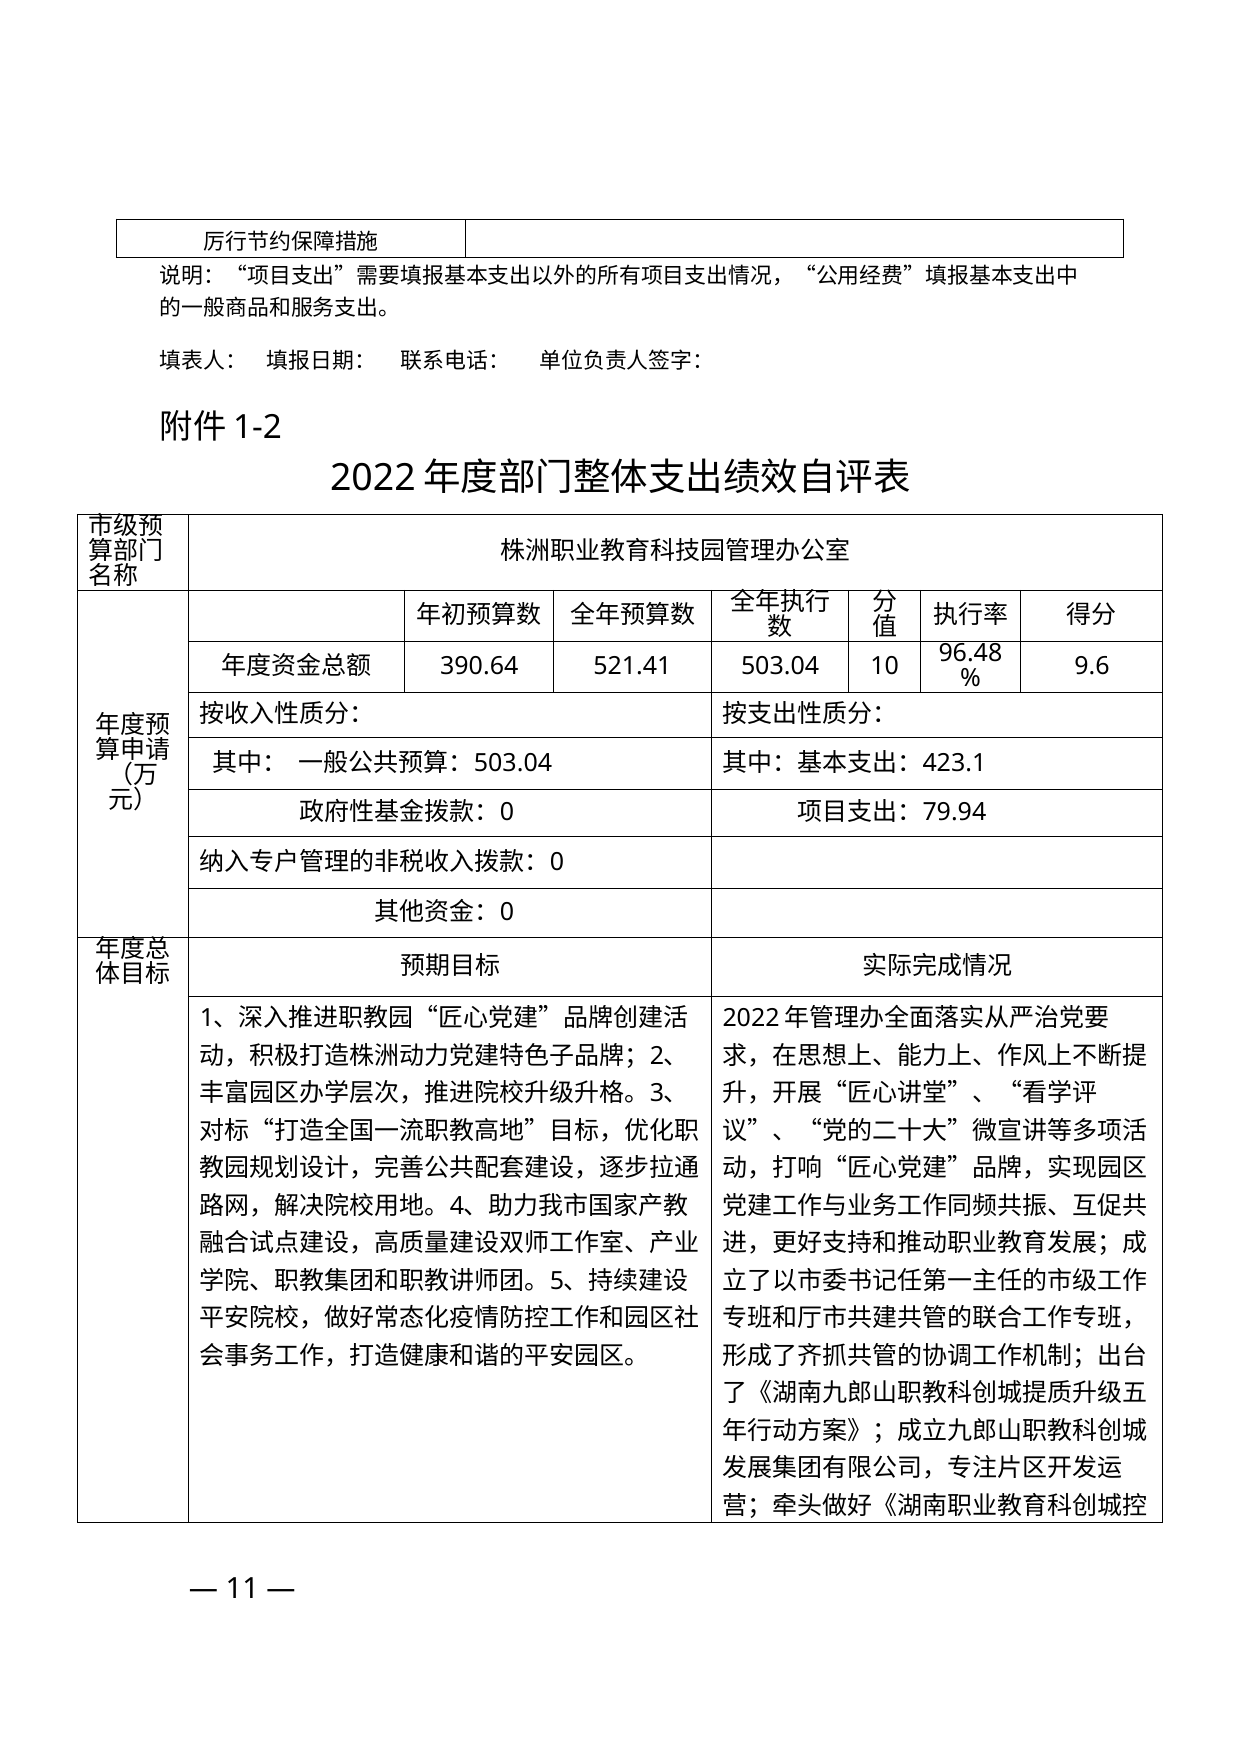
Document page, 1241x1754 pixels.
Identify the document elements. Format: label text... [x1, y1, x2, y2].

table_cell [189, 591, 404, 641]
table_cell 全年预算数 [554, 591, 711, 641]
table_cell 10 [849, 642, 920, 692]
table_cell 厉行节约保障措施 [117, 220, 465, 257]
table_cell 390.64 [405, 642, 553, 692]
table_cell 实际完成情况 [712, 938, 1162, 996]
table_cell 按收入性质分： [189, 693, 711, 737]
table_cell 年度资金总额 [189, 642, 404, 692]
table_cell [189, 997, 711, 1522]
table_cell 其中：基本支出：423.1 [712, 738, 1162, 789]
table_cell 其中： 一般公共预算：503.04 [189, 738, 711, 789]
table_cell 年初预算数 [405, 591, 553, 641]
table_cell 预期目标 [189, 938, 711, 996]
text 2022年度部门整体支出绩效自评表 [159, 447, 1081, 501]
table_cell 纳入专户管理的非税收入拨款：0 [189, 837, 711, 888]
table_cell [712, 889, 1162, 937]
text 说明：“项目支出”需要填报基本支出以外的所有项目支出情况，“公用经费”填报基本支出中的一般商品和服务支出。 [159, 258, 1081, 321]
table_cell 其他资金：0 [189, 889, 711, 937]
table_cell [466, 220, 1123, 257]
table_cell 项目支出：79.94 [712, 790, 1162, 836]
table_cell 年度预 算申请 （万元） [78, 591, 188, 937]
table_cell 政府性基金拨款：0 [189, 790, 711, 836]
table_cell 年度总体目标 [78, 938, 188, 1522]
table_cell 521.41 [554, 642, 711, 692]
table_cell 执行率 [921, 591, 1020, 641]
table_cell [712, 997, 1162, 1522]
text 附件1-2 [159, 405, 1081, 447]
table_cell 96.48% [921, 642, 1020, 692]
table_cell 按支出性质分： [712, 693, 1162, 737]
table_header 市级预算部门名称 [78, 515, 188, 590]
table_cell 9.6 [1021, 642, 1162, 692]
table_cell [712, 837, 1162, 888]
table_header 株洲职业教育科技园管理办公室 [189, 515, 1162, 590]
table_cell 分值 [849, 591, 920, 641]
table_cell 得分 [1021, 591, 1162, 641]
table_cell 全年执行数 [712, 591, 848, 641]
table_cell 503.04 [712, 642, 848, 692]
text 填表人： 填报日期： 联系电话： 单位负责人签字： [159, 321, 1081, 380]
